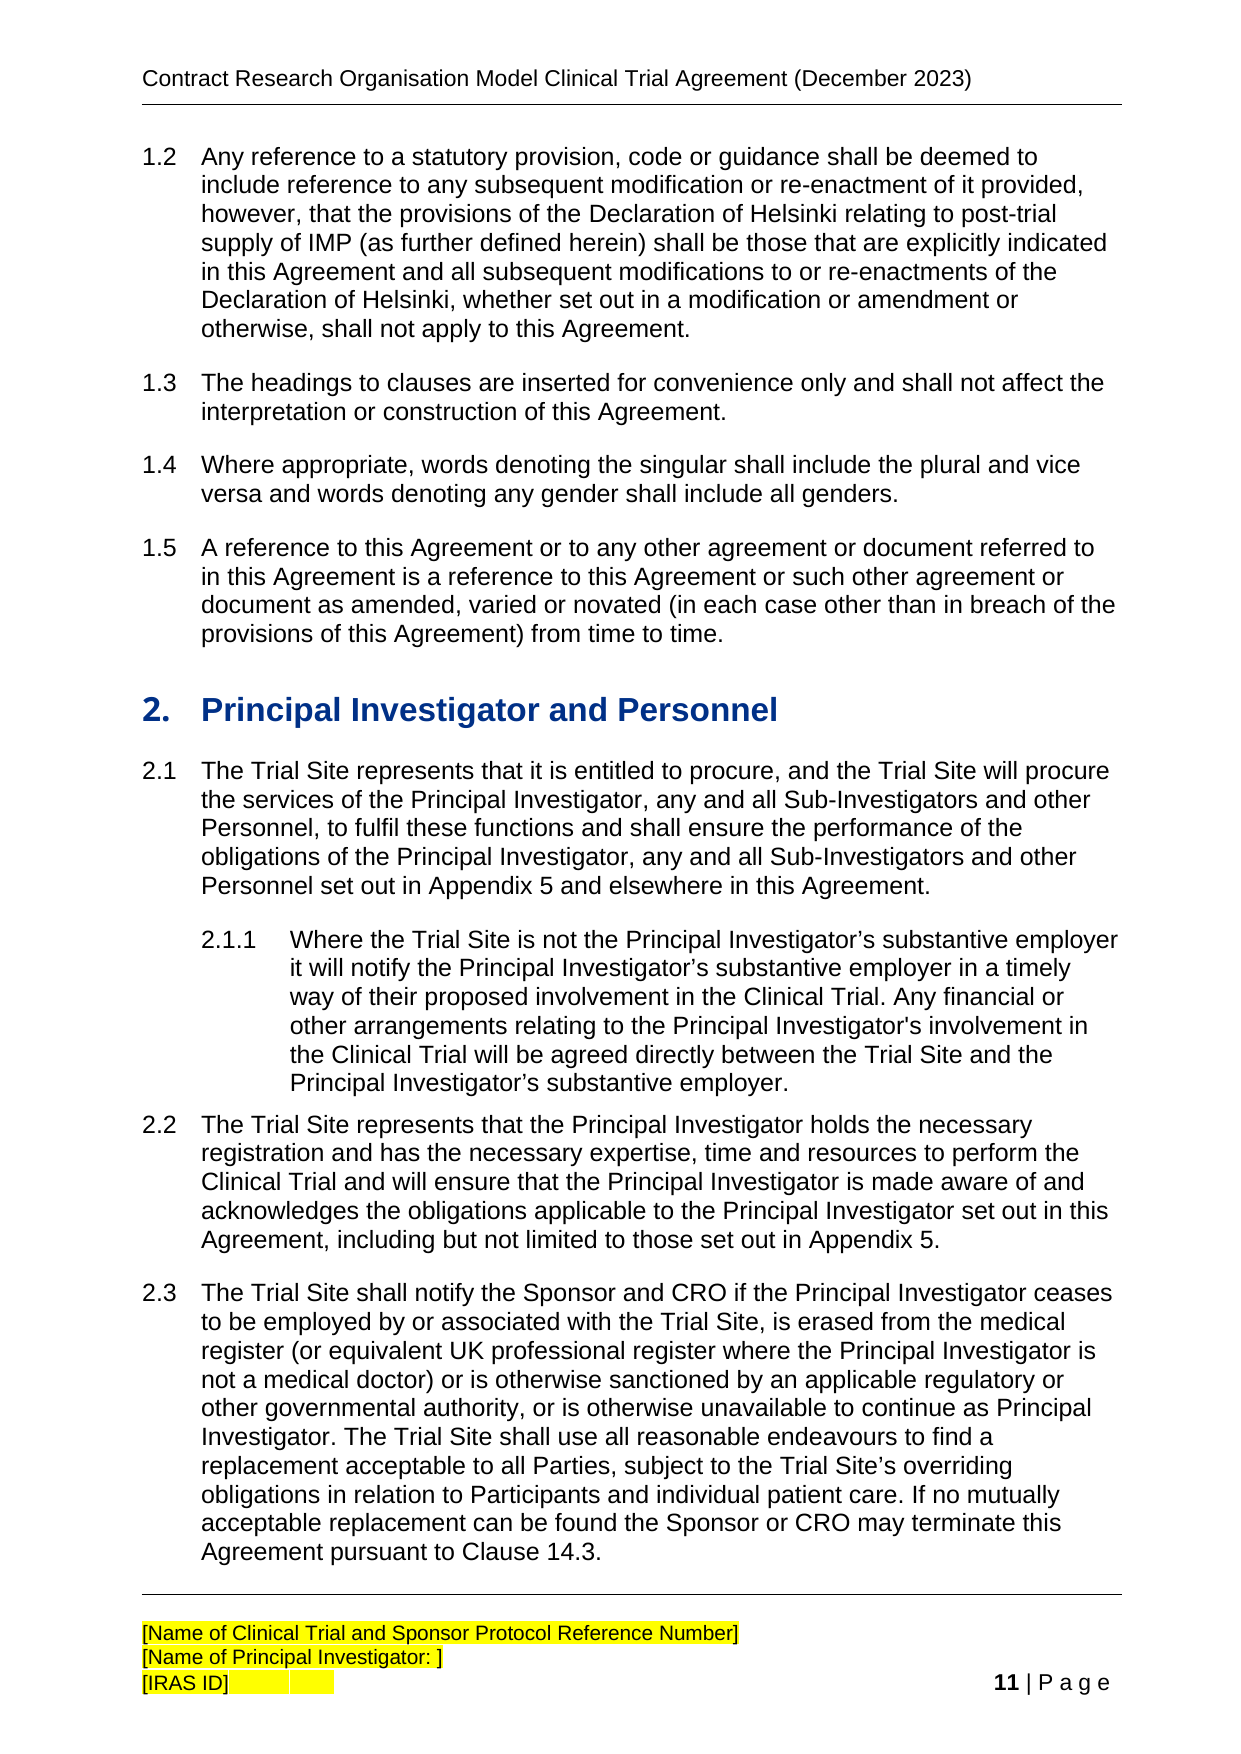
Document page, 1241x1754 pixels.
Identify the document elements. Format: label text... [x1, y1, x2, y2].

text Where appropriate, words denoting the singular shall include the plural and vice versa and words denoting any gender shall include all genders. [142, 451, 1122, 508]
text The headings to clauses are inserted for convenience only and shall not affect the interpretation or construction of this Agreement. [142, 368, 1122, 426]
text The Trial Site represents that it is entitled to procure, and the Trial Site will procure the services of the Principal Investigator, any and all Sub-Investigators and other Personnel, to fulfil these functions and shall ensure the performance of the obligations of the Principal Investigator, any and all Sub-Investigators and other Personnel set out in Appendix 5 and elsewhere in this Agreement. [142, 756, 1122, 900]
text Any reference to a statutory provision, code or guidance shall be deemed to include reference to any subsequent modification or re-enactment of it provided, however, that the provisions of the Declaration of Helsinki relating to post-trial supply of IMP (as further defined herein) shall be those that are explicitly indicated in this Agreement and all subsequent modifications to or re-enactments of the Declaration of Helsinki, whether set out in a modification or amendment or otherwise, shall not apply to this Agreement. [142, 142, 1122, 343]
text The Trial Site shall notify the Sponsor and CRO if the Principal Investigator ceases to be employed by or associated with the Trial Site, is erased from the medical register (or equivalent UK professional register where the Principal Investigator is not a medical doctor) or is otherwise sanctioned by an applicable regulatory or other governmental authority, or is otherwise unavailable to continue as Principal Investigator. The Trial Site shall use all reasonable endeavours to find a replacement acceptable to all Parties, subject to the Trial Site’s overriding obligations in relation to Participants and individual patient care. If no mutually acceptable replacement can be found the Sponsor or CRO may terminate this Agreement pursuant to Clause 14.3. [142, 1278, 1122, 1566]
text The Trial Site represents that the Principal Investigator holds the necessary registration and has the necessary expertise, time and resources to perform the Clinical Trial and will ensure that the Principal Investigator is made aware of and acknowledges the obligations applicable to the Principal Investigator set out in this Agreement, including but not limited to those set out in Appendix 5. [142, 1110, 1122, 1253]
subtitle Principal Investigator and Personnel [142, 686, 1122, 731]
text A reference to this Agreement or to any other agreement or document referred to in this Agreement is a reference to this Agreement or such other agreement or document as amended, varied or novated (in each case other than in breach of the provisions of this Agreement) from time to time. [142, 533, 1122, 648]
text Where the Trial Site is not the Principal Investigator’s substantive employer it will notify the Principal Investigator’s substantive employer in a timely way of their proposed involvement in the Clinical Trial. Any financial or other arrangements relating to the Principal Investigator's involvement in the Clinical Trial will be agreed directly between the Trial Site and the Principal Investigator’s substantive employer. [201, 925, 1122, 1097]
